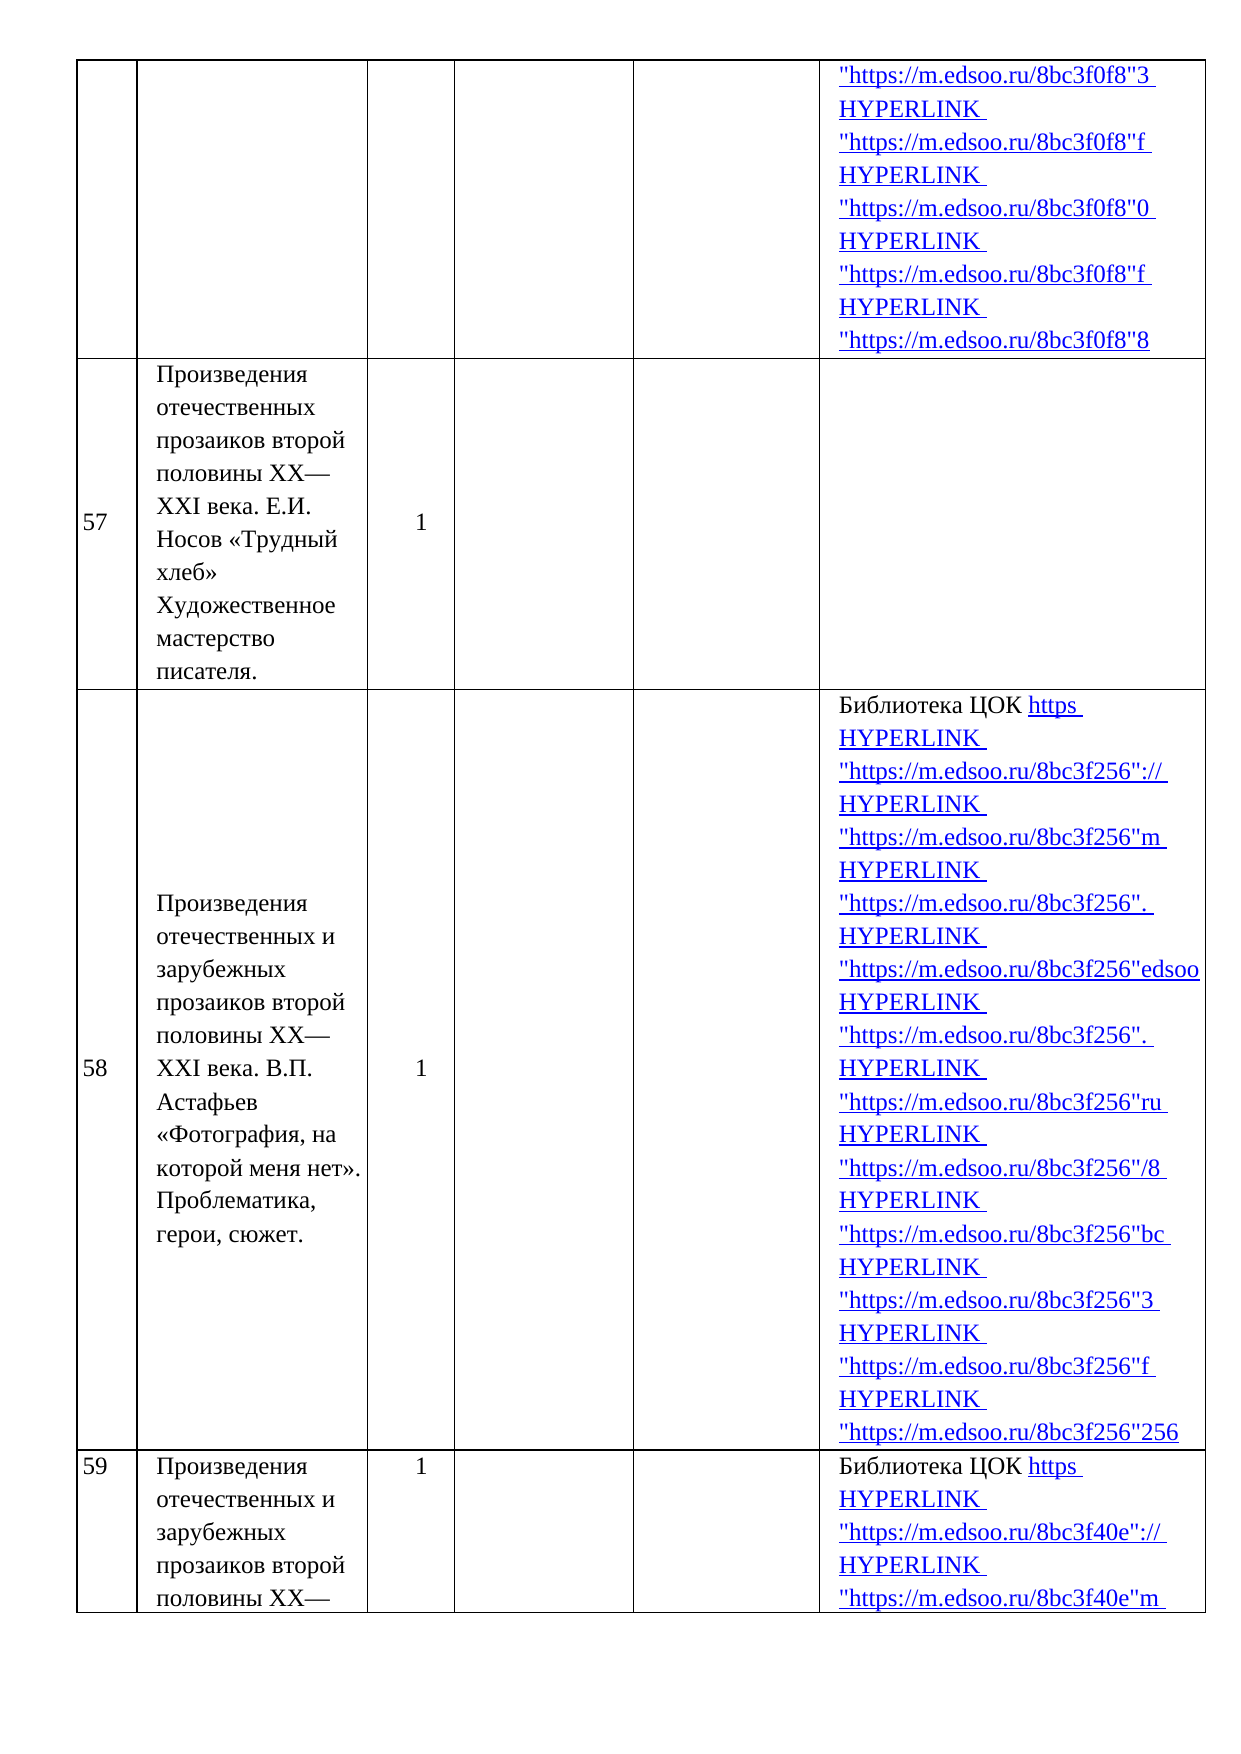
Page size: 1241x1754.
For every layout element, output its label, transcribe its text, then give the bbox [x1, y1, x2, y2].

table_cell [820, 359, 1205, 689]
table_cell [634, 690, 819, 1449]
table_cell Библиотека ЦОК https HYPERLINK "https://m.edsoo.ru/8bc3f256":// HYPERLINK "https://m.edsoo.ru/8bc3f256"m HYPERLINK "https://m.edsoo.ru/8bc3f256". HYPERLINK "https://m.edsoo.ru/8bc3f256"edsoo HYPERLINK "https://m.edsoo.ru/8bc3f256". HYPERLINK "https://m.edsoo.ru/8bc3f256"ru HYPERLINK "https://m.edsoo.ru/8bc3f256"/8 HYPERLINK "https://m.edsoo.ru/8bc3f256"bc HYPERLINK "https://m.edsoo.ru/8bc3f256"3 HYPERLINK "https://m.edsoo.ru/8bc3f256"f HYPERLINK "https://m.edsoo.ru/8bc3f256"256 [820, 690, 1205, 1449]
table_cell 57 [78, 359, 136, 689]
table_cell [820, 61, 1205, 357]
table_cell [634, 61, 819, 357]
table_cell [455, 61, 633, 357]
table_cell [634, 359, 819, 689]
table_cell 1 [368, 690, 454, 1449]
table_cell [634, 1451, 819, 1612]
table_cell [138, 1451, 367, 1612]
table_cell 1 [368, 61, 454, 357]
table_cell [138, 61, 367, 357]
table_cell [455, 1451, 633, 1612]
table_cell 1 [368, 359, 454, 689]
table_cell 1 [368, 1451, 454, 1612]
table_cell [820, 1451, 1205, 1612]
table_cell [455, 690, 633, 1449]
table_cell 58 [78, 690, 136, 1449]
table_cell Произведения отечественных прозаиков второй половины XX—XXI века. Е.И. Носов «Трудный хлеб» Художественное мастерство писателя. [138, 359, 367, 689]
table_cell 59 [78, 1451, 136, 1612]
table_cell [455, 359, 633, 689]
table_cell Произведения отечественных и зарубежных прозаиков второй половины XX—XXI века. В.П. Астафьев «Фотография, на которой меня нет». Проблематика, герои, сюжет. [138, 690, 367, 1449]
table_cell 56 [78, 61, 136, 357]
